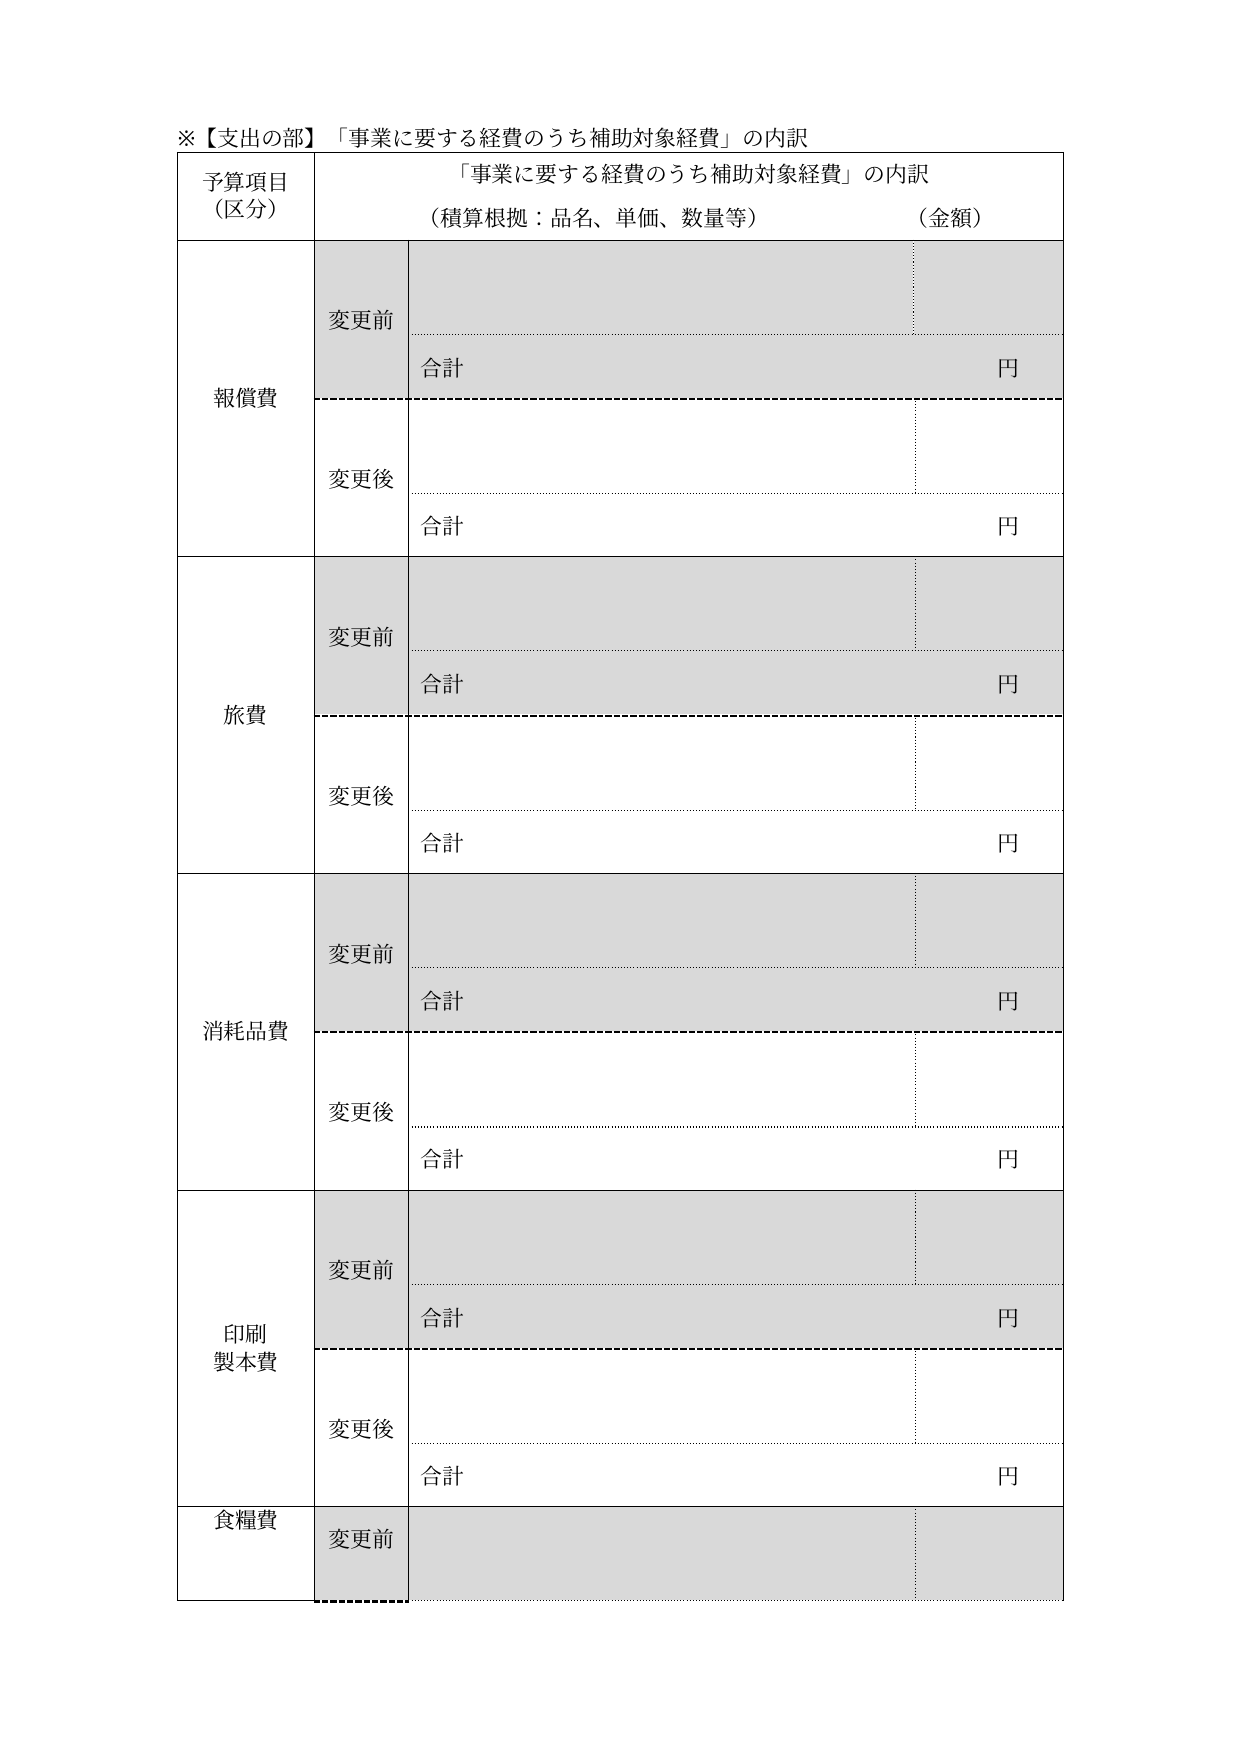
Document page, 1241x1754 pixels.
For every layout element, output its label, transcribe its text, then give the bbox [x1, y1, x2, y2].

table_cell 円 [483, 1443, 1063, 1506]
table_cell 変更後 [315, 1031, 408, 1189]
table_cell 変更前 [315, 241, 408, 398]
table_cell 変更前 [315, 1507, 408, 1600]
table_cell 円 [483, 1126, 1063, 1189]
text ※【支出の部】「事業に要する経費のうち補助対象経費」の内訳 [177, 124, 1063, 152]
table_cell 円 [483, 1284, 1063, 1348]
table_header 「事業に要する経費のうち補助対象経費」の内訳 [315, 153, 1063, 195]
table_cell 円 [483, 967, 1063, 1031]
table_cell [915, 398, 1063, 493]
table_cell 合計 [409, 810, 483, 873]
table_cell 円 [483, 493, 1063, 556]
table_cell [915, 1031, 1063, 1126]
table_cell 合計 [409, 1443, 483, 1506]
table_cell [914, 241, 1063, 334]
table_cell 合計 [409, 650, 483, 714]
table_cell 変更前 [315, 874, 408, 1031]
table_cell [409, 1031, 915, 1126]
table_cell 変更前 [315, 1191, 408, 1348]
table_cell 合計 [409, 1126, 483, 1189]
table_cell [409, 1507, 915, 1600]
table_cell [409, 1348, 915, 1443]
table_cell [409, 715, 915, 810]
table_cell 合計 [409, 493, 483, 556]
table_cell [915, 1191, 1063, 1284]
table_cell 円 [483, 810, 1063, 873]
table_cell 変更後 [315, 715, 408, 873]
table_cell 印刷 製本費 [178, 1191, 314, 1506]
table_cell 変更後 [315, 1348, 408, 1506]
table_cell [915, 557, 1063, 650]
table_cell 円 [483, 650, 1063, 714]
table_cell [409, 241, 913, 334]
table_cell 合計 [409, 967, 483, 1031]
table_cell 消耗品費 [178, 874, 314, 1189]
table_cell [409, 1191, 915, 1284]
table_cell 変更前 [315, 557, 408, 714]
table_cell 合計 [409, 334, 483, 398]
table_cell （積算根拠：品名、単価、数量等） [315, 195, 873, 239]
table_cell [409, 557, 915, 650]
table_cell [915, 715, 1063, 810]
table_cell 食糧費 [178, 1507, 314, 1600]
table_cell 合計 [409, 1284, 483, 1348]
table_cell [915, 1348, 1063, 1443]
table_cell 円 [483, 334, 1063, 398]
table_cell [915, 874, 1063, 967]
table_cell 旅費 [178, 557, 314, 873]
table_cell 報償費 [178, 241, 314, 556]
table_cell [409, 874, 915, 967]
table_cell [915, 1507, 1063, 1600]
table_cell （金額） [873, 195, 1063, 239]
table_cell 変更後 [315, 398, 408, 556]
table_cell [409, 398, 915, 493]
table_header 予算項目 （区分） [178, 153, 314, 239]
